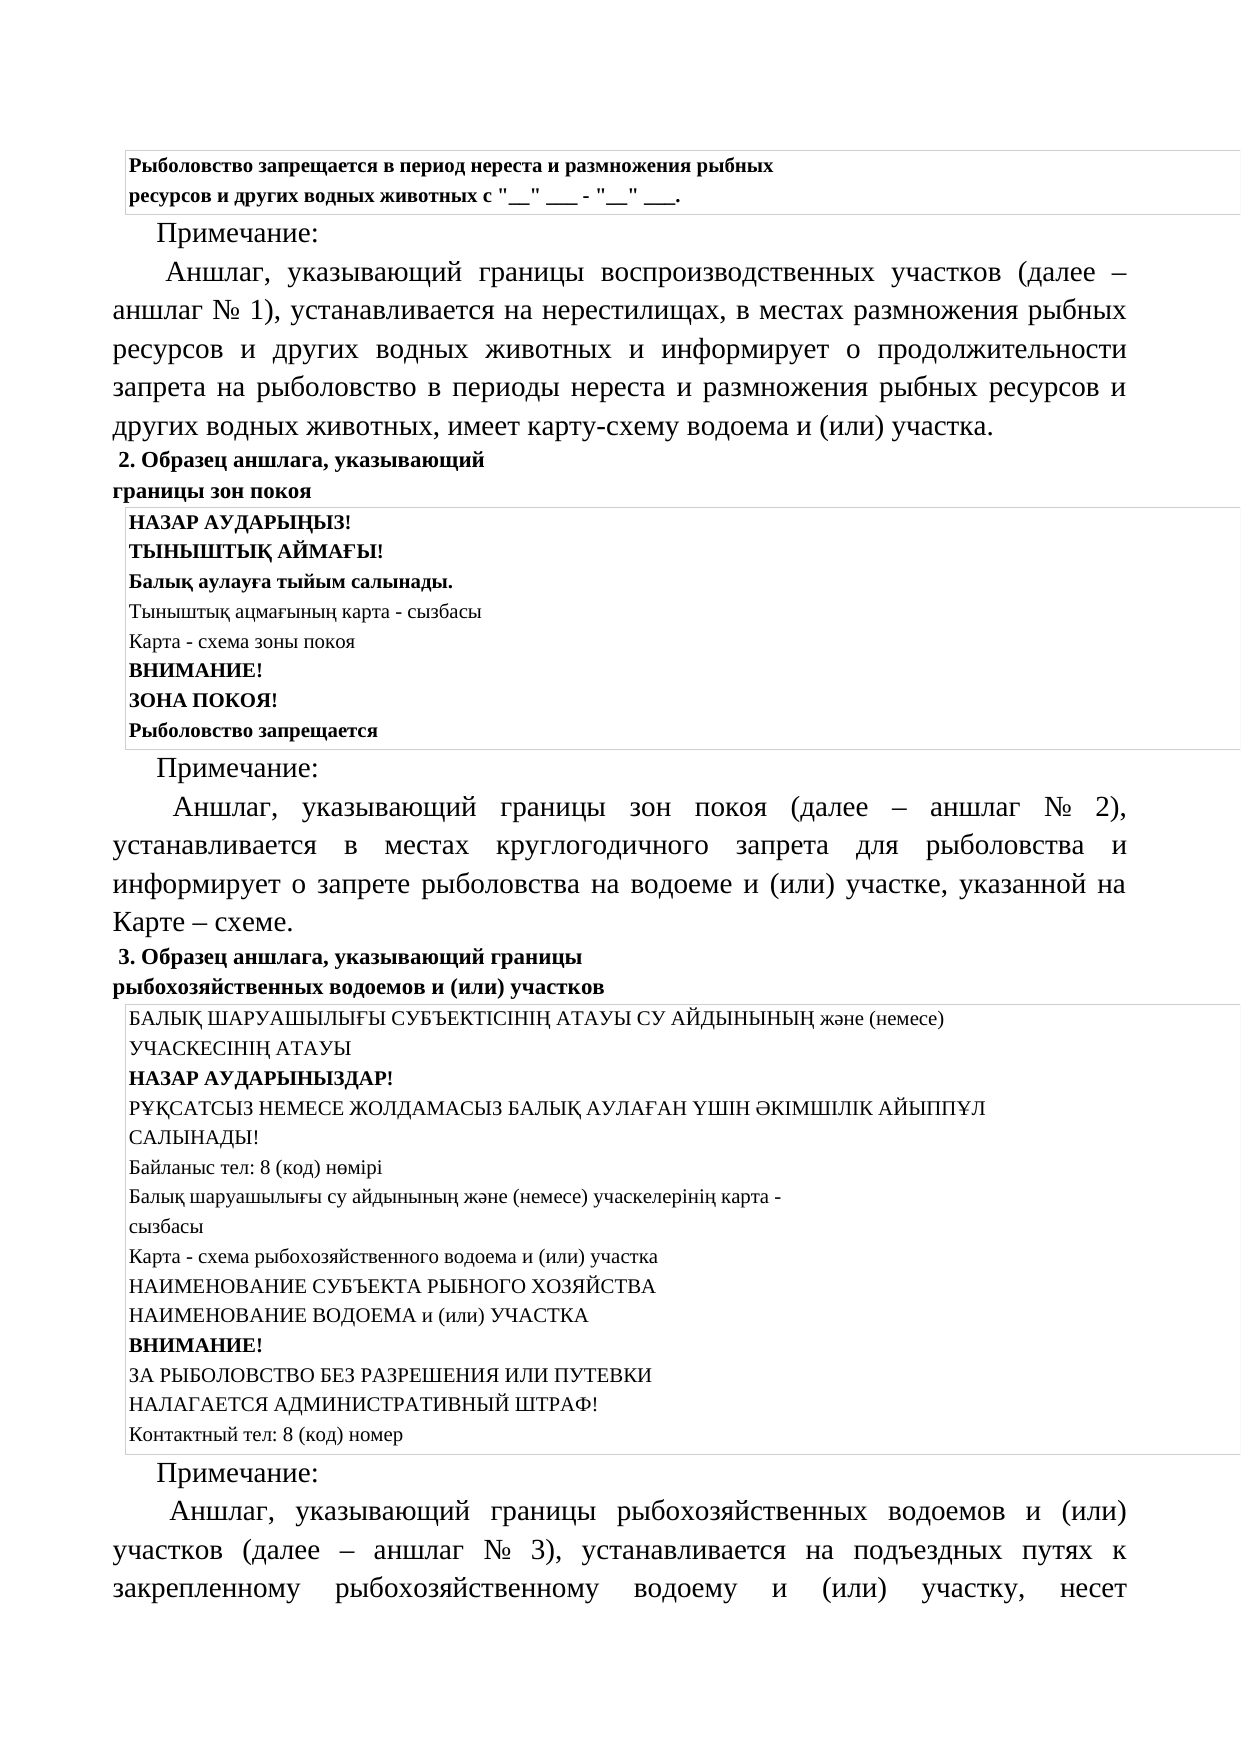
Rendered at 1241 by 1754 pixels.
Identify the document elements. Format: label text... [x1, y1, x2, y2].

text Аншлаг, указывающий границы зон покоя (далее – аншлаг № 2), устанавливается в местах круглогодичного запрета для рыболовства и информирует о запрете рыболовства на водоеме и (или) участке, указанной на Карте – схеме. [112, 789, 1128, 938]
text Аншлаг, указывающий границы воспроизводственных участков (далее – аншлаг № 1), устанавливается на нерестилищах, в местах размножения рыбных ресурсов и других водных животных и информирует о продолжительности запрета на рыболовство в периоды нереста и размножения рыбных ресурсов и других водных животных, имеет карту-схему водоема и (или) участка. [112, 254, 1128, 442]
text Примечание: [112, 1455, 1128, 1488]
text Примечание: [112, 215, 1128, 249]
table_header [126, 151, 1240, 214]
table_header НАЗАР АУДАРЫҢЫЗ! ТЫНЫШТЫҚ АЙМАҒЫ! Балық аулауға тыйым салынады. Тыныштық ацмағының карта - сызбасы Карта - схема зоны покоя ВНИМАНИЕ! ЗОНА ПОКОЯ! Рыболовство запрещается [126, 508, 1240, 749]
text Примечание: [112, 750, 1128, 784]
text 3. Образец аншлага, указывающий границы рыбохозяйственных водоемов и (или) участков [112, 943, 1128, 1000]
text 2. Образец аншлага, указывающий границы зон покоя [112, 447, 1128, 503]
table_header БАЛЫҚ ШАРУАШЫЛЫҒЫ СУБЪЕКТІСІНІҢ АТАУЫ СУ АЙДЫНЫНЫҢ және (немесе) УЧАСКЕСІНІҢ АТАУЫ НАЗАР АУДАРЫНЫЗДАР! РҰҚСАТСЫЗ НЕМЕСЕ ЖОЛДАМАСЫЗ БАЛЫҚ АУЛАҒАН ҮШІН ӘКІМШІЛІК АЙЫППҰЛ САЛЫНАДЫ! Байланыс тел: 8 (код) нөмірі Балық шаруашылығы су айдынының және (немесе) учаскелерінің карта - сызбасы Карта - схема рыбохозяйственного водоема и (или) участка НАИМЕНОВАНИЕ СУБЪЕКТА РЫБНОГО ХОЗЯЙСТВА НАИМЕНОВАНИЕ ВОДОЕМА и (или) УЧАСТКА ВНИМАНИЕ! ЗА РЫБОЛОВСТВО БЕЗ РАЗРЕШЕНИЯ ИЛИ ПУТЕВКИ НАЛАГАЕТСЯ АДМИНИСТРАТИВНЫЙ ШТРАФ! Контактный тел: 8 (код) номер [126, 1005, 1240, 1453]
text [112, 1493, 1128, 1604]
